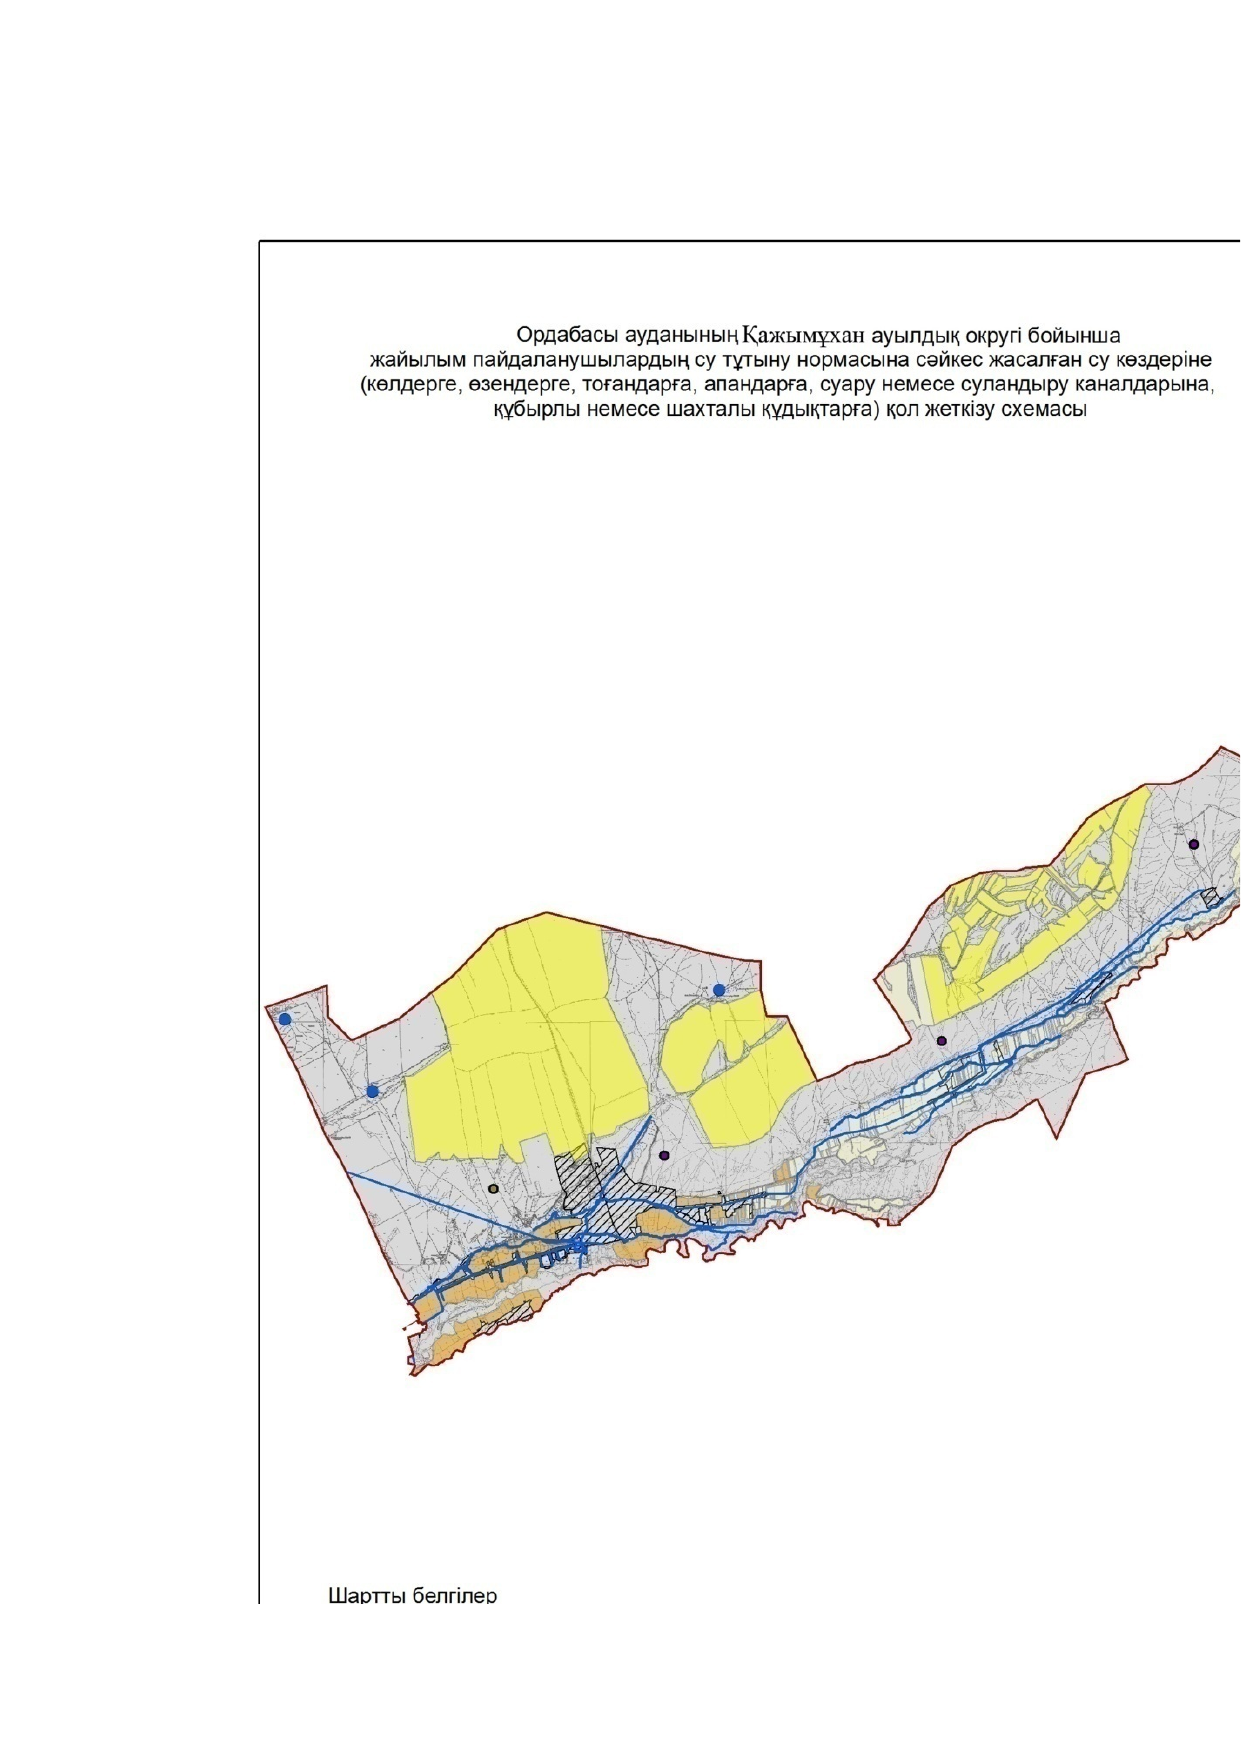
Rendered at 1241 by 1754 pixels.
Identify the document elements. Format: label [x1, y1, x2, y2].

picture [112, 150, 1241, 1604]
